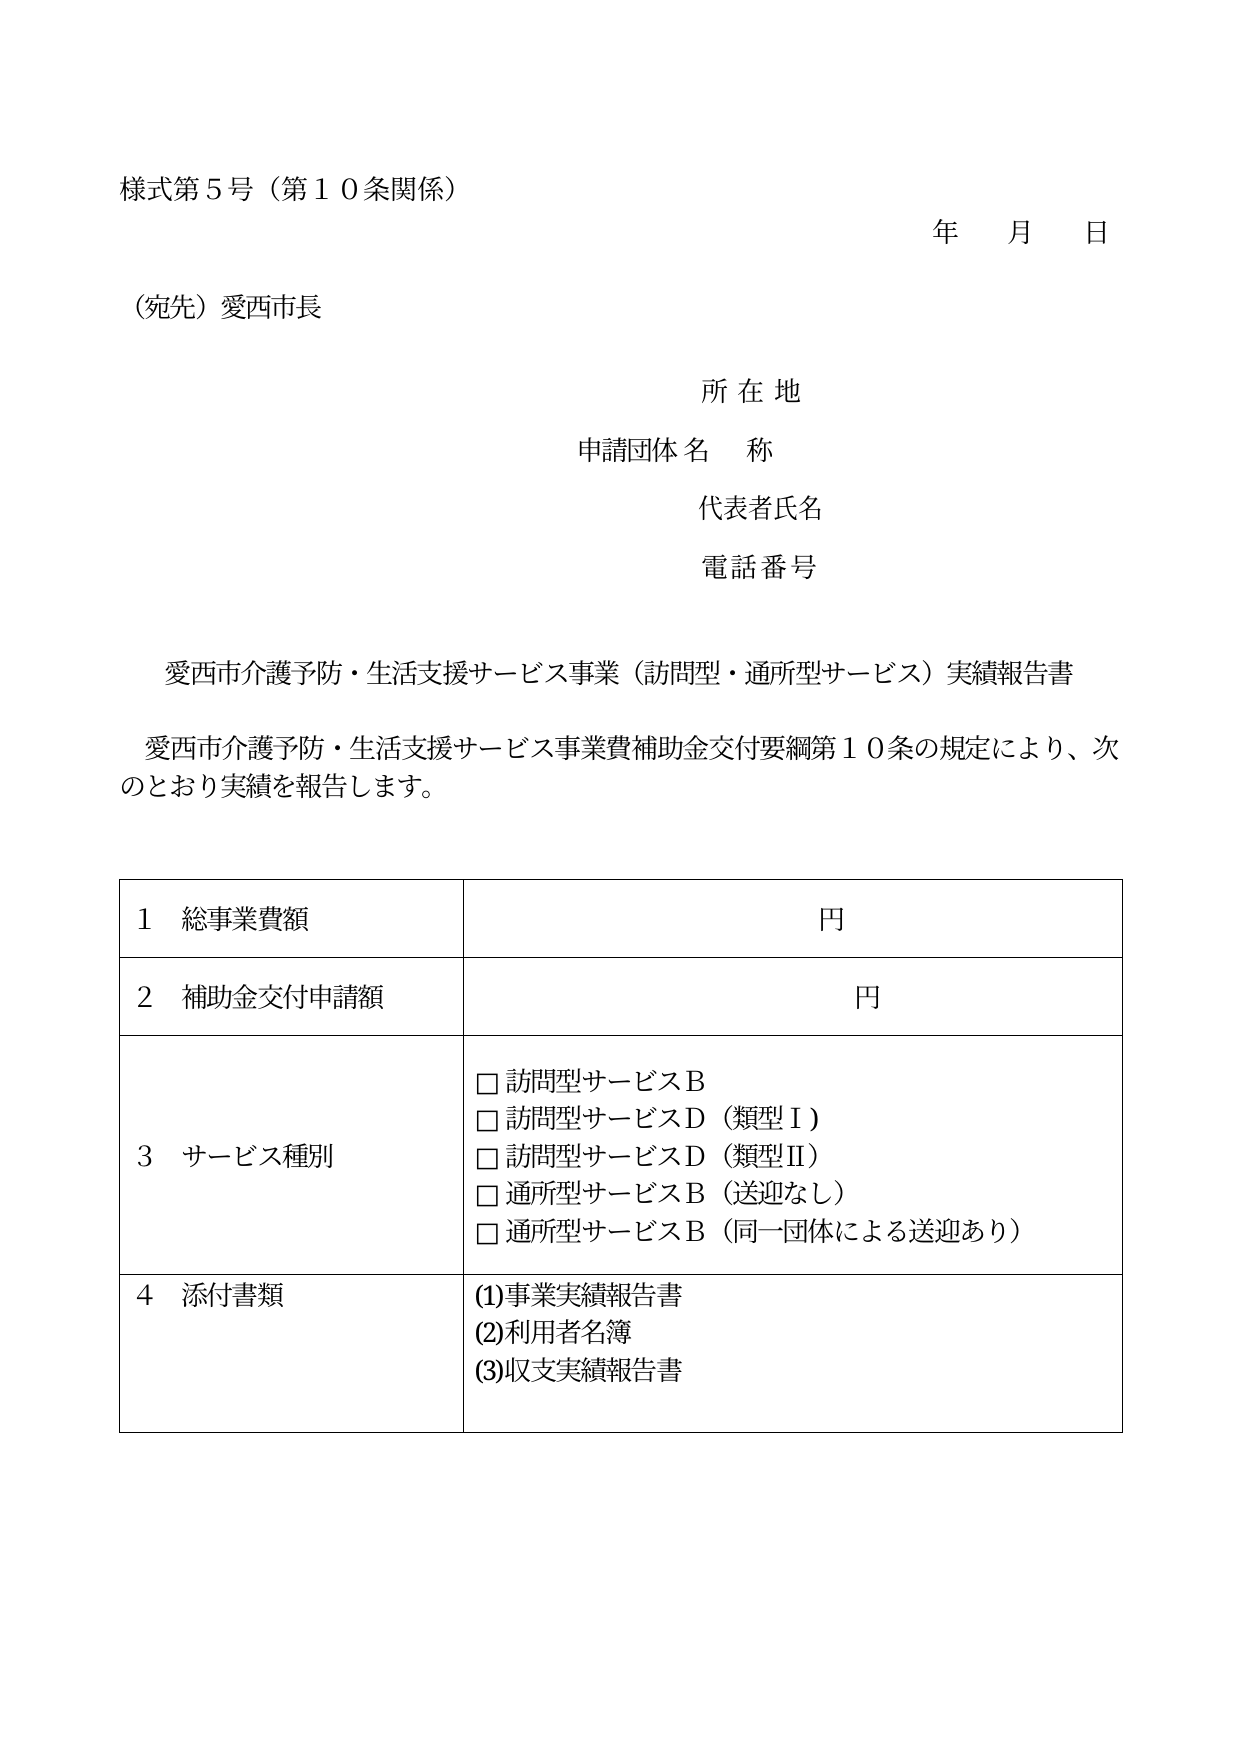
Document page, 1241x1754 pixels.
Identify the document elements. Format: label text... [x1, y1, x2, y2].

table_cell ３ サービス種別 [120, 1036, 463, 1274]
text 愛西市介護予防・生活支援サービス事業（訪問型・通所型サービス）実績報告書 [119, 654, 1121, 691]
table_cell ２ 補助金交付申請額 [120, 958, 463, 1034]
text 様式第５号（第１０条関係） [119, 163, 1121, 212]
text 所在地 [119, 371, 1121, 409]
table_header １ 総事業費額 [120, 880, 463, 957]
text 年 月 日 [119, 212, 1121, 250]
table_header 円 [464, 880, 1122, 957]
text 申請団体 名称 [119, 429, 1121, 468]
text 電話番号 [119, 546, 1121, 585]
table_cell ４ 添付書類 [120, 1275, 463, 1432]
table_cell (1)事業実績報告書 (2)利用者名簿 (3)収支実績報告書 [464, 1275, 1122, 1432]
text （宛先）愛西市長 [119, 287, 1121, 325]
text 愛西市介護予防・生活支援サービス事業費補助金交付要綱第１０条の規定により、次のとおり実績を報告します。 [119, 729, 1121, 804]
table_cell □ 訪問型サービスＢ □ 訪問型サービスＤ（類型Ⅰ) □ 訪問型サービスＤ（類型Ⅱ） □ 通所型サービスＢ（送迎なし） □ 通所型サービスＢ（同一団体による送迎あり） [464, 1036, 1122, 1274]
text 代表者氏名 [119, 487, 1121, 526]
table_cell 円 [464, 958, 1122, 1034]
